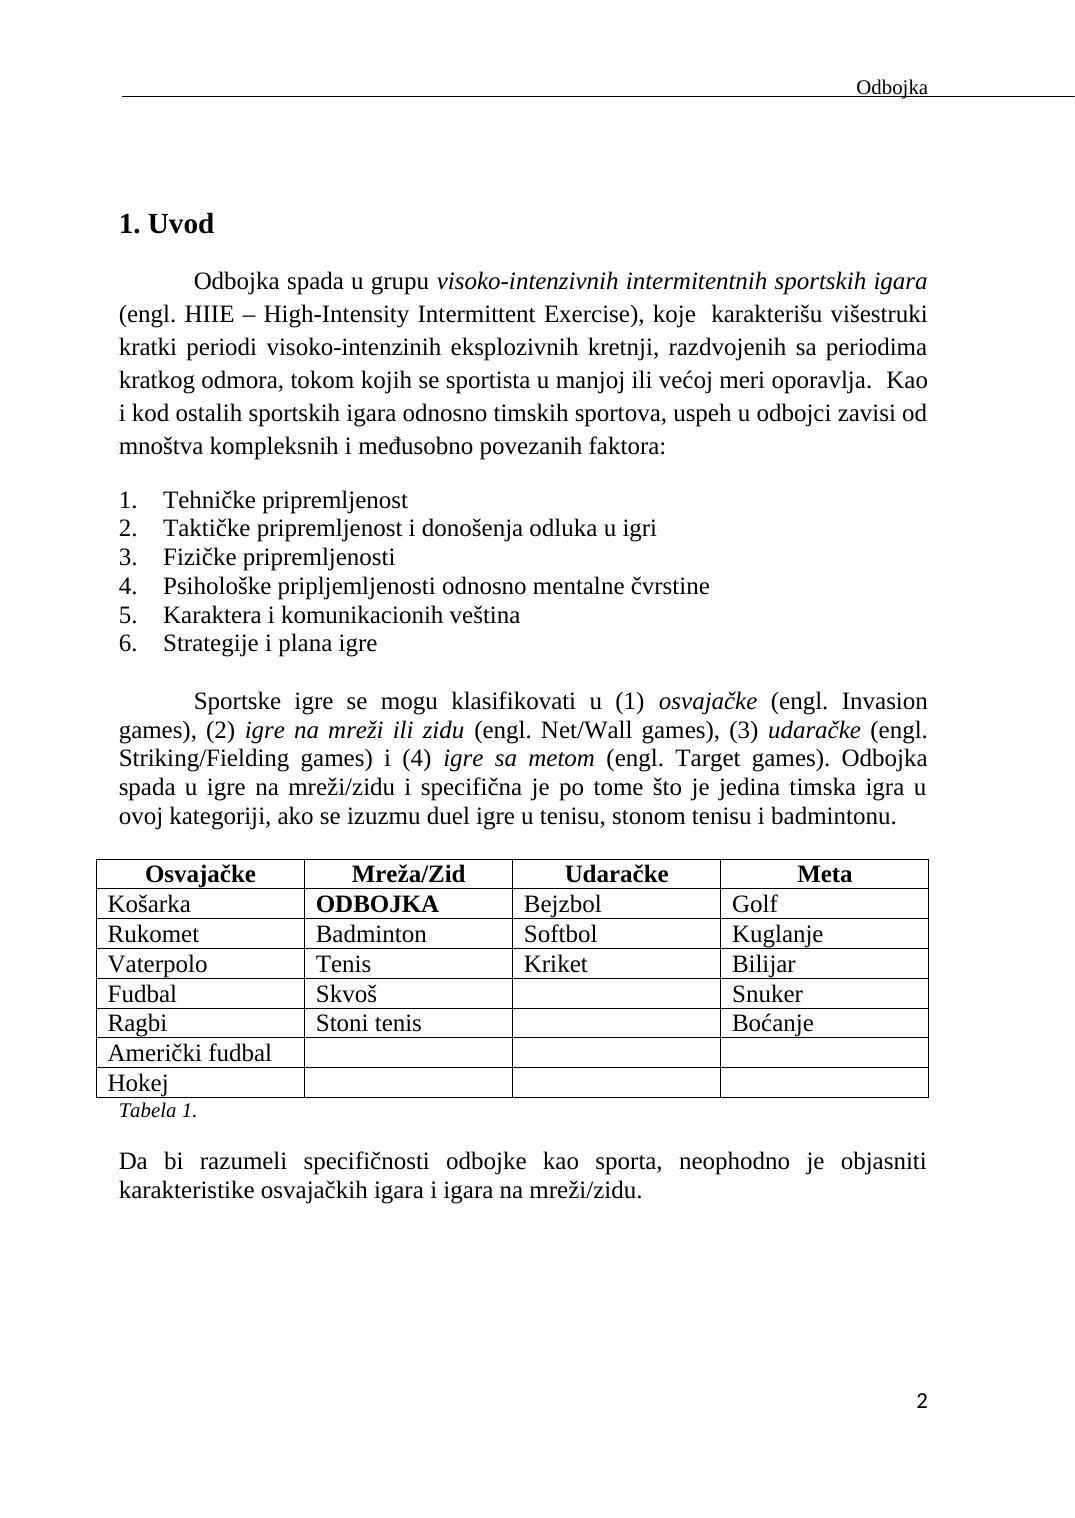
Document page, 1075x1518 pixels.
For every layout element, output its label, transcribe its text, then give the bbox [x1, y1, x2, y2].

text Da bi razumeli specifičnosti odbojke kao sporta, neophodno je objasniti karakteristike osvajačkih igara i igara na mreži/zidu. [118, 1146, 928, 1203]
text 1. Tehničke pripremljenost [81, 485, 928, 513]
table_cell Američki fudbal [97, 1038, 304, 1067]
table_cell [513, 1009, 720, 1037]
table_cell Kuglanje [721, 919, 928, 948]
table_header Udaračke [513, 860, 720, 888]
table_cell [513, 1068, 720, 1097]
table_header Mreža/Zid [305, 860, 512, 888]
table_cell Softbol [513, 919, 720, 948]
table_cell Bilijar [721, 949, 928, 978]
table_cell Vaterpolo [97, 949, 304, 978]
text Odbojka spada u grupu visoko-intenzivnih intermitentnih sportskih igara (engl. HIIE – High-Intensity Intermittent Exercise), koje karakterišu višestruki kratki periodi visoko-intenzinih eksplozivnih kretnji, razdvojenih sa periodima kratkog odmora, tokom kojih se sportista u manjoj ili većoj meri oporavlja. Kao i kod ostalih sportskih igara odnosno timskih sportova, uspeh u odbojci zavisi od mnoštva kompleksnih i međusobno povezanih faktora: [118, 266, 928, 459]
table_cell Košarka [97, 889, 304, 918]
table_cell [721, 1068, 928, 1097]
text 6. Strategije i plana igre [81, 628, 928, 657]
table_cell Badminton [305, 919, 512, 948]
table_cell [305, 1038, 512, 1067]
text 5. Karaktera i komunikacionih veština [81, 600, 928, 628]
text 4. Psihološke pripljemljenosti odnosno mentalne čvrstine [81, 571, 928, 600]
text Tabela 1. [118, 1098, 928, 1122]
table_header Osvajačke [97, 860, 304, 888]
table_cell Boćanje [721, 1009, 928, 1037]
table_cell Bejzbol [513, 889, 720, 918]
table_cell Hokej [97, 1068, 304, 1097]
text 1. Uvod [118, 206, 928, 240]
table_cell Rukomet [97, 919, 304, 948]
table_cell Stoni tenis [305, 1009, 512, 1037]
table_cell ODBOJKA [305, 889, 512, 918]
table_cell Tenis [305, 949, 512, 978]
table_cell Snuker [721, 979, 928, 1007]
text 2. Taktičke pripremljenost i donošenja odluka u igri [81, 513, 928, 542]
table_cell [513, 1038, 720, 1067]
table_cell [305, 1068, 512, 1097]
table_header Meta [721, 860, 928, 888]
table_cell Ragbi [97, 1009, 304, 1037]
table_cell [513, 979, 720, 1007]
table_cell Skvoš [305, 979, 512, 1007]
table_cell [721, 1038, 928, 1067]
text 3. Fizičke pripremljenosti [81, 542, 928, 571]
table_cell Fudbal [97, 979, 304, 1007]
table_cell Golf [721, 889, 928, 918]
table_cell Kriket [513, 949, 720, 978]
text Sportske igre se mogu klasifikovati u (1) osvajačke (engl. Invasion games), (2) igre na mreži ili zidu (engl. Net/Wall games), (3) udaračke (engl. Striking/Fielding games) i (4) igre sa metom (engl. Target games). Odbojka spada u igre na mreži/zidu i specifična je po tome što je jedina timska igra u ovoj kategoriji, ako se izuzmu duel igre u tenisu, stonom tenisu i badmintonu. [118, 686, 928, 830]
